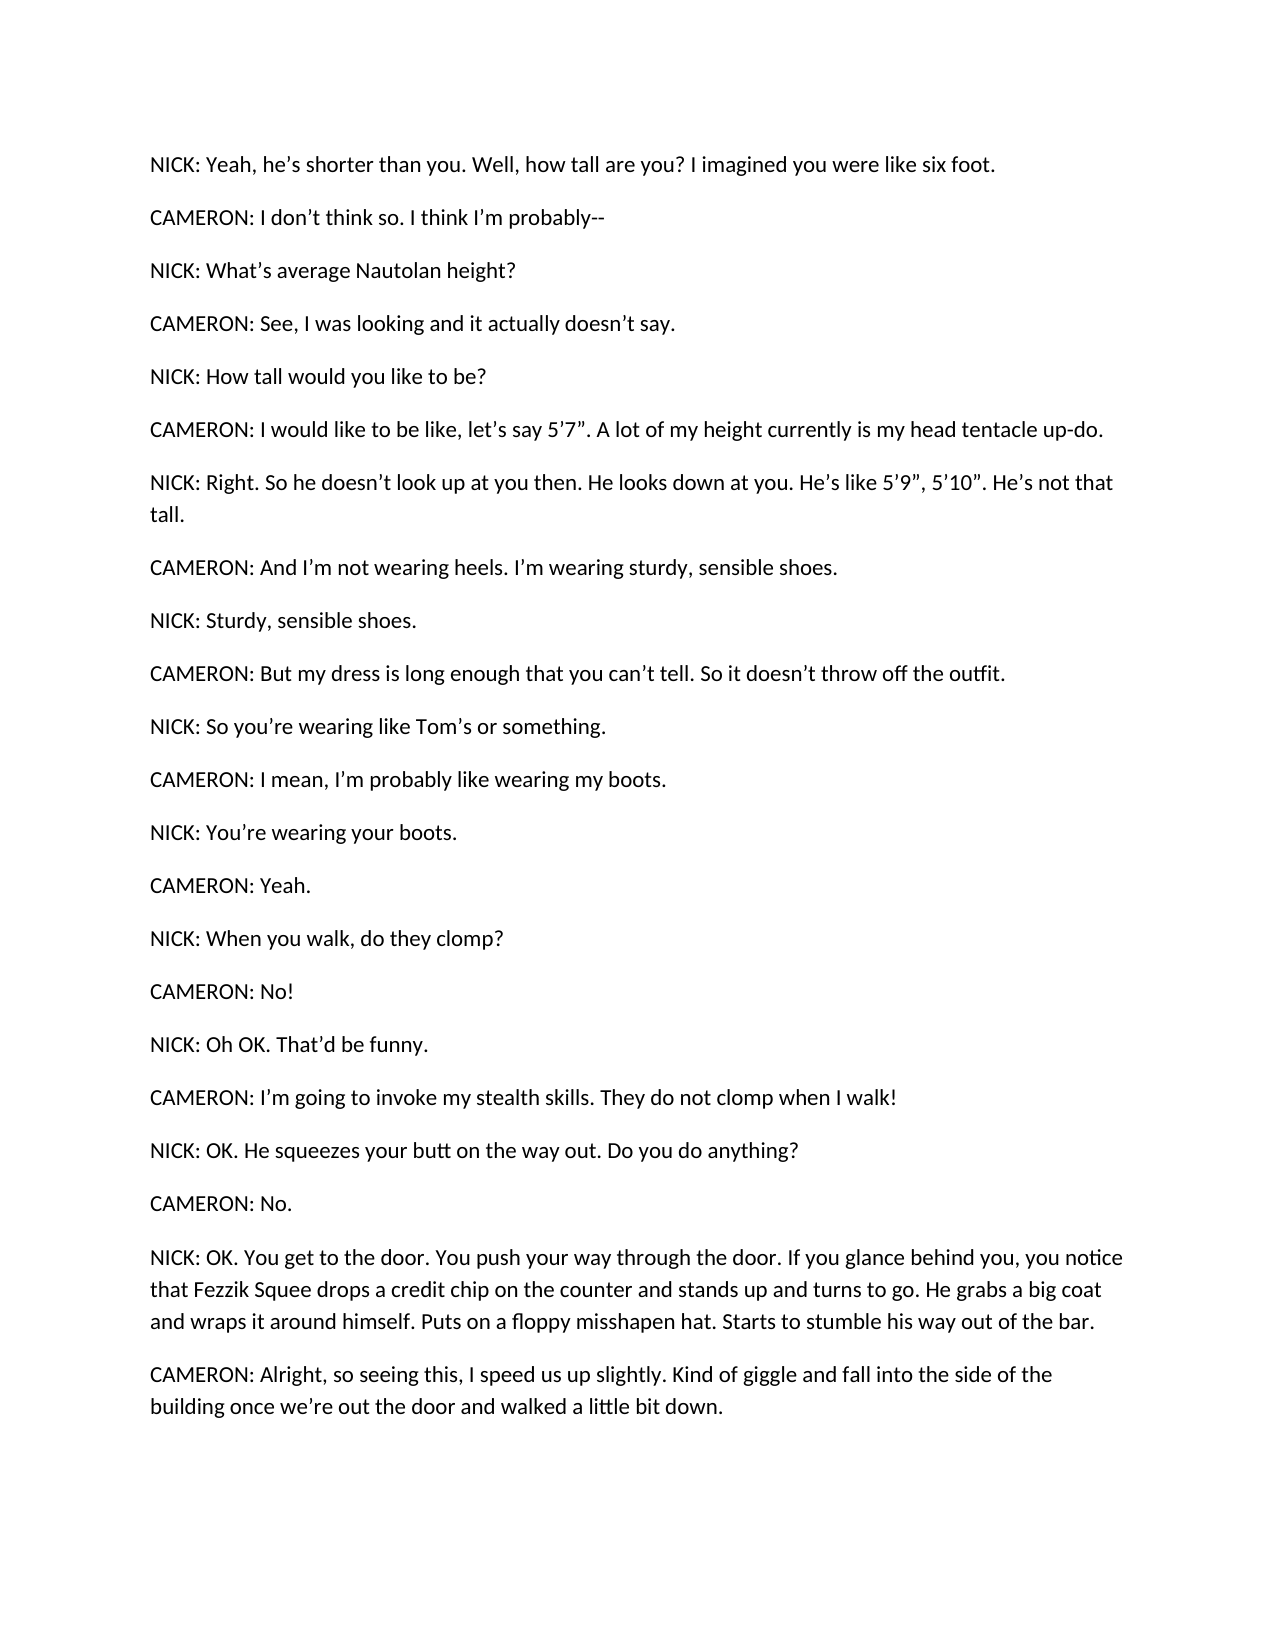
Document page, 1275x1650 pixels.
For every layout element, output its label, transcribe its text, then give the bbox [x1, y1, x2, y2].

text CAMERON: No. [150, 1189, 1125, 1218]
text NICK: What’s average Nautolan height? [150, 256, 1125, 284]
text CAMERON: I would like to be like, let’s say 5’7”. A lot of my height currently is my head tentacle up-do. [150, 415, 1125, 443]
text NICK: OK. You get to the door. You push your way through the door. If you glance behind you, you notice that Fezzik Squee drops a credit chip on the counter and stands up and turns to go. He grabs a big coat and wraps it around himself. Puts on a floppy misshapen hat. Starts to stumble his way out of the bar. [150, 1243, 1125, 1335]
text NICK: So you’re wearing like Tom’s or something. [150, 712, 1125, 740]
text NICK: Oh OK. That’d be funny. [150, 1031, 1125, 1058]
text CAMERON: But my dress is long enough that you can’t tell. So it doesn’t throw off the outfit. [150, 659, 1125, 687]
text NICK: You’re wearing your boots. [150, 818, 1125, 846]
text CAMERON: And I’m not wearing heels. I’m wearing sturdy, sensible shoes. [150, 553, 1125, 581]
text NICK: Sturdy, sensible shoes. [150, 606, 1125, 634]
text NICK: Right. So he doesn’t look up at you then. He looks down at you. He’s like 5’9”, 5’10”. He’s not that tall. [150, 468, 1125, 528]
text NICK: Yeah, he’s shorter than you. Well, how tall are you? I imagined you were like six foot. [150, 150, 1125, 178]
text CAMERON: I mean, I’m probably like wearing my boots. [150, 765, 1125, 793]
text NICK: How tall would you like to be? [150, 362, 1125, 390]
text NICK: OK. He squeezes your butt on the way out. Do you do anything? [150, 1137, 1125, 1164]
text CAMERON: No! [150, 977, 1125, 1006]
text CAMERON: See, I was looking and it actually doesn’t say. [150, 309, 1125, 337]
text NICK: When you walk, do they clomp? [150, 924, 1125, 952]
text CAMERON: I don’t think so. I think I’m probably-- [150, 203, 1125, 231]
text CAMERON: I’m going to invoke my stealth skills. They do not clomp when I walk! [150, 1083, 1125, 1112]
text CAMERON: Alright, so seeing this, I speed us up slightly. Kind of giggle and fall into the side of the building once we’re out the door and walked a little bit down. [150, 1360, 1125, 1420]
text CAMERON: Yeah. [150, 871, 1125, 899]
